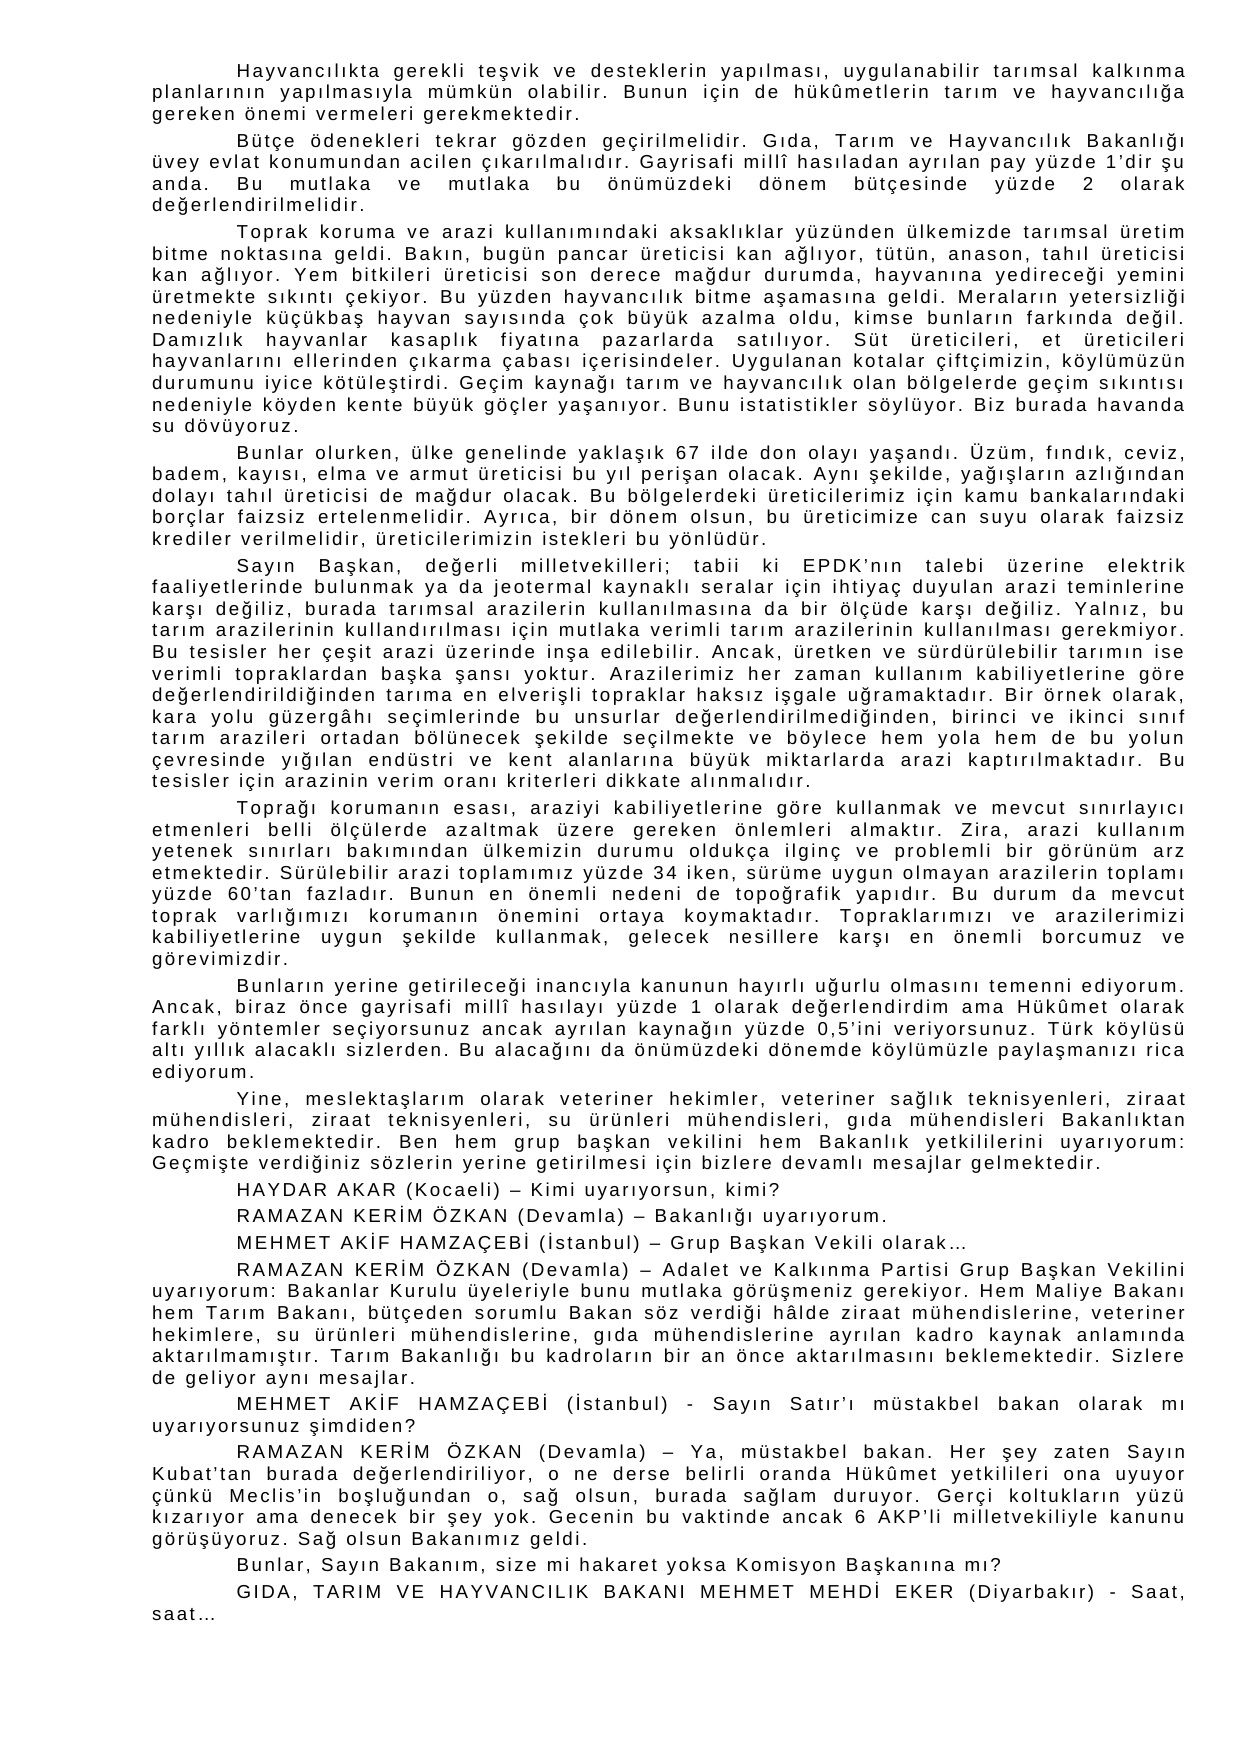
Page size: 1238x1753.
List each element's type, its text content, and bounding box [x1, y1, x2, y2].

text Toprağı korumanın esası, araziyi kabiliyetlerine göre kullanmak ve mevcut sınırlayıcı etmenleri belli ölçülerde azaltmak üzere gereken önlemleri almaktır. Zira, arazi kullanım yetenek sınırları bakımından ülkemizin durumu oldukça ilginç ve problemli bir görünüm arz etmektedir. Sürülebilir arazi toplamımız yüzde 34 iken, sürüme uygun olmayan arazilerin toplamı yüzde 60’tan fazladır. Bunun en önemli nedeni de topoğrafik yapıdır. Bu durum da mevcut toprak varlığımızı korumanın önemini ortaya koymaktadır. Topraklarımızı ve arazilerimizi kabiliyetlerine uygun şekilde kullanmak, gelecek nesillere karşı en önemli borcumuz ve görevimizdir. [152, 797, 1186, 969]
text RAMAZAN KERİM ÖZKAN (Devamla) – Adalet ve Kalkınma Partisi Grup Başkan Vekilini uyarıyorum: Bakanlar Kurulu üyeleriyle bunu mutlaka görüşmeniz gerekiyor. Hem Maliye Bakanı hem Tarım Bakanı, bütçeden sorumlu Bakan söz verdiği hâlde ziraat mühendislerine, veteriner hekimlere, su ürünleri mühendislerine, gıda mühendislerine ayrılan kadro kaynak anlamında aktarılmamıştır. Tarım Bakanlığı bu kadroların bir an önce aktarılmasını beklemektedir. Sizlere de geliyor aynı mesajlar. [152, 1259, 1186, 1388]
text Sayın Başkan, değerli milletvekilleri; tabii ki EPDK’nın talebi üzerine elektrik faaliyetlerinde bulunmak ya da jeotermal kaynaklı seralar için ihtiyaç duyulan arazi teminlerine karşı değiliz, burada tarımsal arazilerin kullanılmasına da bir ölçüde karşı değiliz. Yalnız, bu tarım arazilerinin kullandırılması için mutlaka verimli tarım arazilerinin kullanılması gerekmiyor. Bu tesisler her çeşit arazi üzerinde inşa edilebilir. Ancak, üretken ve sürdürülebilir tarımın ise verimli topraklardan başka şansı yoktur. Arazilerimiz her zaman kullanım kabiliyetlerine göre değerlendirildiğinden tarıma en elverişli topraklar haksız işgale uğramaktadır. Bir örnek olarak, kara yolu güzergâhı seçimlerinde bu unsurlar değerlendirilmediğinden, birinci ve ikinci sınıf tarım arazileri ortadan bölünecek şekilde seçilmekte ve böylece hem yola hem de bu yolun çevresinde yığılan endüstri ve kent alanlarına büyük miktarlarda arazi kaptırılmaktadır. Bu tesisler için arazinin verim oranı kriterleri dikkate alınmalıdır. [152, 554, 1186, 792]
text RAMAZAN KERİM ÖZKAN (Devamla) – Bakanlığı uyarıyorum. [152, 1205, 1186, 1227]
text Yine, meslektaşlarım olarak veteriner hekimler, veteriner sağlık teknisyenleri, ziraat mühendisleri, ziraat teknisyenleri, su ürünleri mühendisleri, gıda mühendisleri Bakanlıktan kadro beklemektedir. Ben hem grup başkan vekilini hem Bakanlık yetkililerini uyarıyorum: Geçmişte verdiğiniz sözlerin yerine getirilmesi için bizlere devamlı mesajlar gelmektedir. [152, 1087, 1186, 1173]
text Bunlar olurken, ülke genelinde yaklaşık 67 ilde don olayı yaşandı. Üzüm, fındık, ceviz, badem, kayısı, elma ve armut üreticisi bu yıl perişan olacak. Aynı şekilde, yağışların azlığından dolayı tahıl üreticisi de mağdur olacak. Bu bölgelerdeki üreticilerimiz için kamu bankalarındaki borçlar faizsiz ertelenmelidir. Ayrıca, bir dönem olsun, bu üreticimize can suyu olarak faizsiz krediler verilmelidir, üreticilerimizin istekleri bu yönlüdür. [152, 442, 1186, 549]
text Bunların yerine getirileceği inancıyla kanunun hayırlı uğurlu olmasını temenni ediyorum. Ancak, biraz önce gayrisafi millî hasılayı yüzde 1 olarak değerlendirdim ama Hükûmet olarak farklı yöntemler seçiyorsunuz ancak ayrılan kaynağın yüzde 0,5’ini veriyorsunuz. Türk köylüsü altı yıllık alacaklı sizlerden. Bu alacağını da önümüzdeki dönemde köylümüzle paylaşmanızı rica ediyorum. [152, 974, 1186, 1082]
text RAMAZAN KERİM ÖZKAN (Devamla) – Ya, müstakbel bakan. Her şey zaten Sayın Kubat’tan burada değerlendiriliyor, o ne derse belirli oranda Hükûmet yetkilileri ona uyuyor çünkü Meclis’in boşluğundan o, sağ olsun, burada sağlam duruyor. Gerçi koltukların yüzü kızarıyor ama denecek bir şey yok. Gecenin bu vaktinde ancak 6 AKP’li milletvekiliyle kanunu görüşüyoruz. Sağ olsun Bakanımız geldi. [152, 1441, 1186, 1549]
text Bütçe ödenekleri tekrar gözden geçirilmelidir. Gıda, Tarım ve Hayvancılık Bakanlığı üvey evlat konumundan acilen çıkarılmalıdır. Gayrisafi millî hasıladan ayrılan pay yüzde 1’dir şu anda. Bu mutlaka ve mutlaka bu önümüzdeki dönem bütçesinde yüzde 2 olarak değerlendirilmelidir. [152, 129, 1186, 216]
text MEHMET AKİF HAMZAÇEBİ (İstanbul) - Sayın Satır’ı müstakbel bakan olarak mı uyarıyorsunuz şimdiden? [152, 1393, 1186, 1436]
text Bunlar, Sayın Bakanım, size mi hakaret yoksa Komisyon Başkanına mı? [152, 1554, 1186, 1576]
text GIDA, TARIM VE HAYVANCILIK BAKANI MEHMET MEHDİ EKER (Diyarbakır) - Saat, saat… [152, 1581, 1186, 1624]
text Hayvancılıkta gerekli teşvik ve desteklerin yapılması, uygulanabilir tarımsal kalkınma planlarının yapılmasıyla mümkün olabilir. Bunun için de hükûmetlerin tarım ve hayvancılığa gereken önemi vermeleri gerekmektedir. [152, 60, 1186, 124]
text MEHMET AKİF HAMZAÇEBİ (İstanbul) – Grup Başkan Vekili olarak… [152, 1232, 1186, 1253]
text Toprak koruma ve arazi kullanımındaki aksaklıklar yüzünden ülkemizde tarımsal üretim bitme noktasına geldi. Bakın, bugün pancar üreticisi kan ağlıyor, tütün, anason, tahıl üreticisi kan ağlıyor. Yem bitkileri üreticisi son derece mağdur durumda, hayvanına yedireceği yemini üretmekte sıkıntı çekiyor. Bu yüzden hayvancılık bitme aşamasına geldi. Meraların yetersizliği nedeniyle küçükbaş hayvan sayısında çok büyük azalma oldu, kimse bunların farkında değil. Damızlık hayvanlar kasaplık fiyatına pazarlarda satılıyor. Süt üreticileri, et üreticileri hayvanlarını ellerinden çıkarma çabası içerisindeler. Uygulanan kotalar çiftçimizin, köylümüzün durumunu iyice kötüleştirdi. Geçim kaynağı tarım ve hayvancılık olan bölgelerde geçim sıkıntısı nedeniyle köyden kente büyük göçler yaşanıyor. Bunu istatistikler söylüyor. Biz burada havanda su dövüyoruz. [152, 221, 1186, 436]
text HAYDAR AKAR (Kocaeli) – Kimi uyarıyorsun, kimi? [152, 1179, 1186, 1200]
